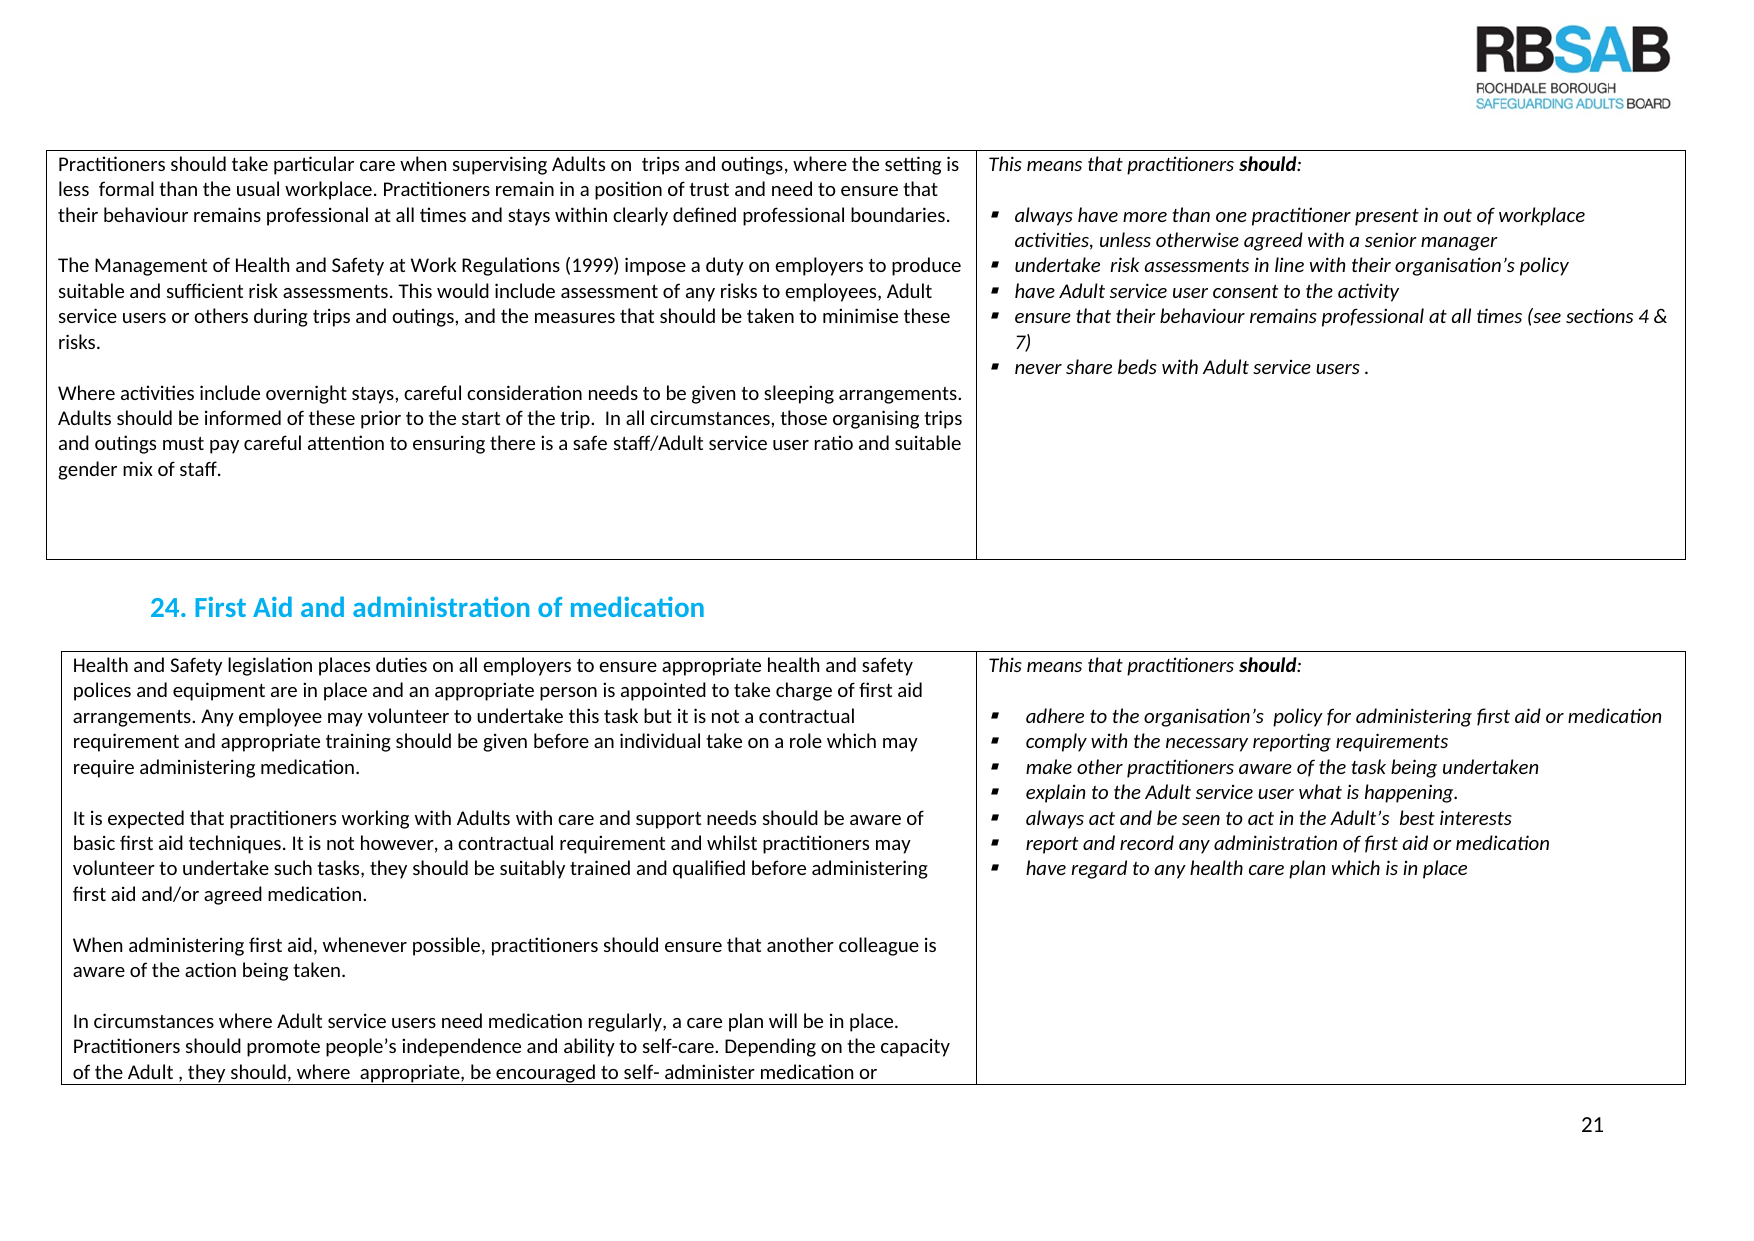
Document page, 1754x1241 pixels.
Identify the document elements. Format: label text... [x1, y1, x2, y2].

table_header This means that practitioners should: always have more than one practitioner present in out of workplace activities, unless otherwise agreed with a senior manager undertake risk assessments in line with their organisation’s policy have Adult service user consent to the activity ensure that their behaviour remains professional at all times (see sections 4 & 7) never share beds with Adult service users . [977, 151, 1685, 559]
picture [1466, 17, 1680, 116]
text 24. First Aid and administration of medication [150, 589, 1604, 625]
table_header Practitioners should take particular care when supervising Adults on trips and outings, where the setting is less formal than the usual workplace. Practitioners remain in a position of trust and need to ensure that their behaviour remains professional at all times and stays within clearly defined professional boundaries. The Management of Health and Safety at Work Regulations (1999) impose a duty on employers to produce suitable and sufficient risk assessments. This would include assessment of any risks to employees, Adult service users or others during trips and outings, and the measures that should be taken to minimise these risks. Where activities include overnight stays, careful consideration needs to be given to sleeping arrangements. Adults should be informed of these prior to the start of the trip. In all circumstances, those organising trips and outings must pay careful attention to ensuring there is a safe staff/Adult service user ratio and suitable gender mix of staff. [47, 151, 976, 559]
